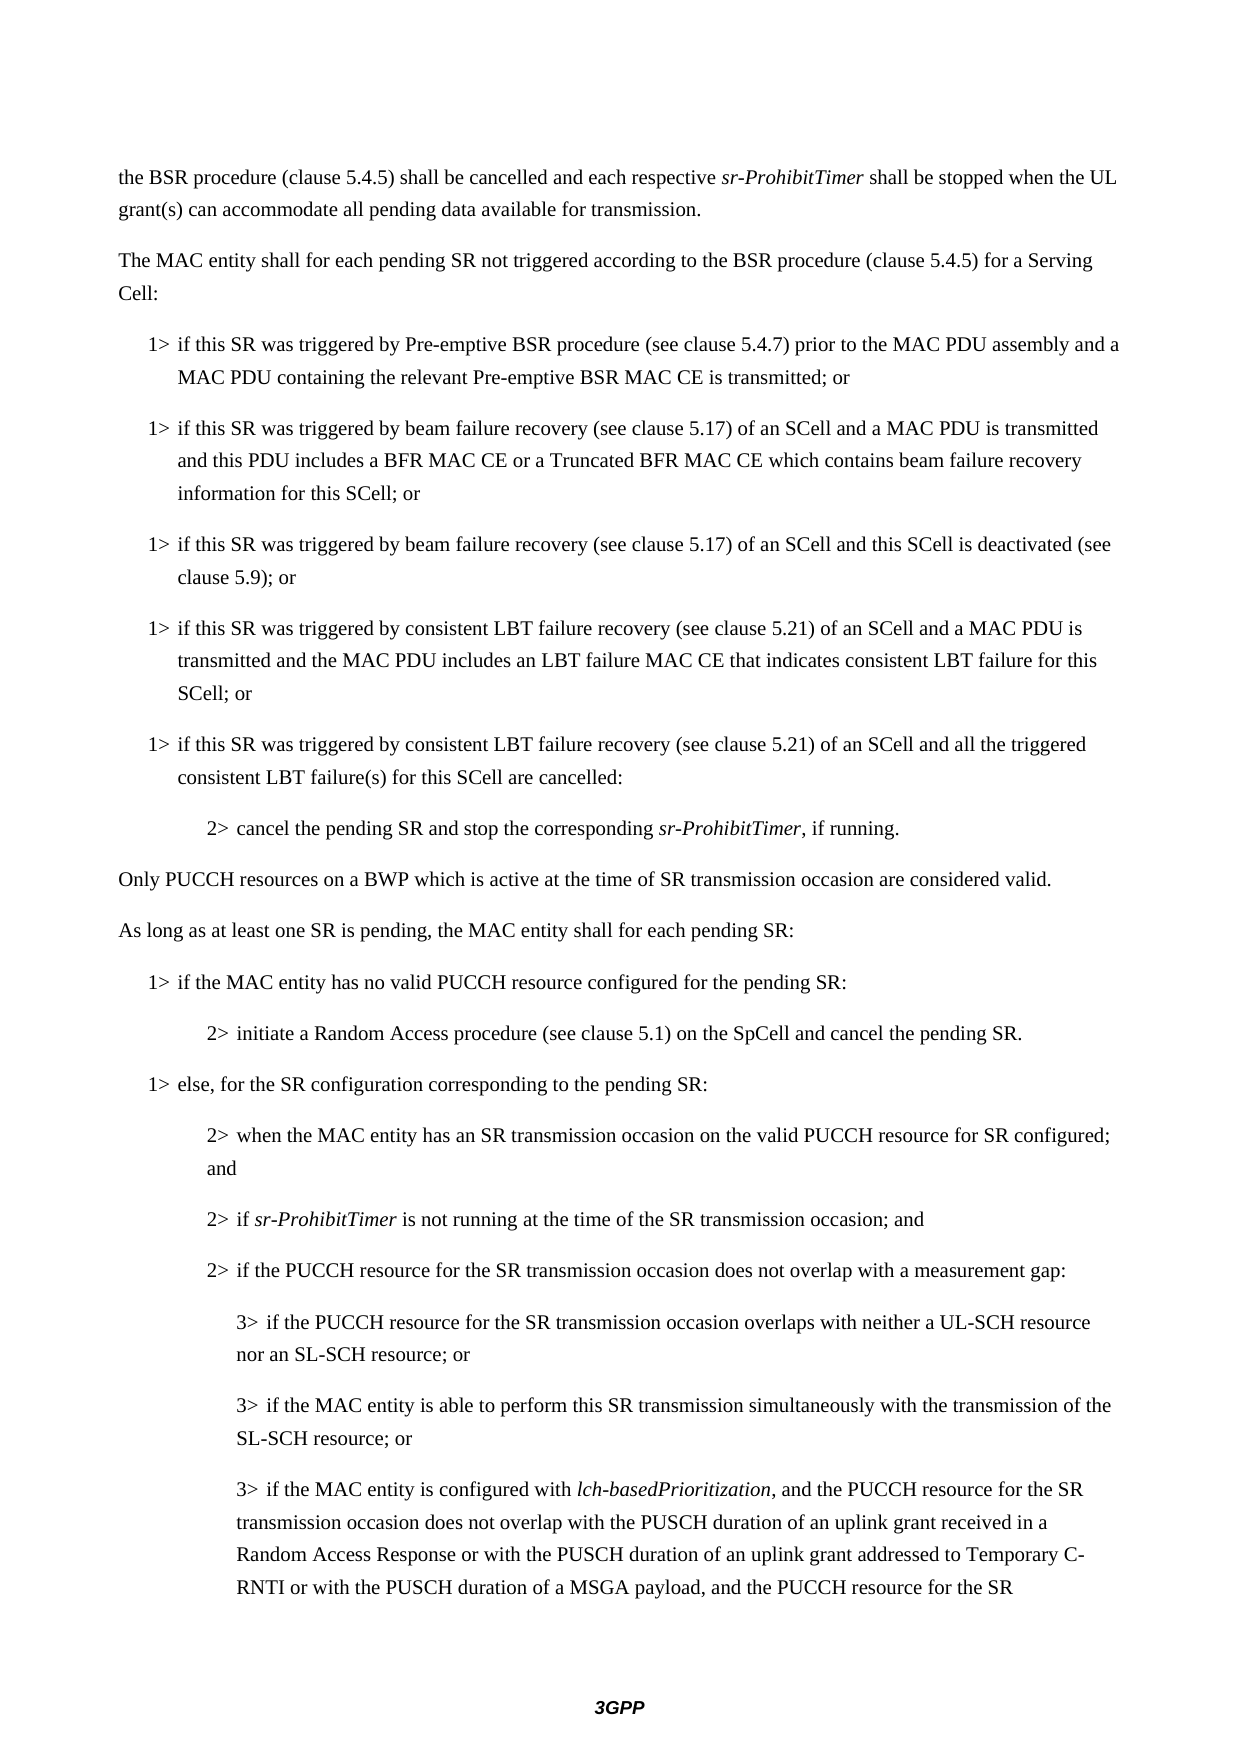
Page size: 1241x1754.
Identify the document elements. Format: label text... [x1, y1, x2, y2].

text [118, 160, 1122, 225]
text 2> if the PUCCH resource for the SR transmission occasion does not overlap with a measurement gap: [207, 1254, 1122, 1287]
text 2> cancel the pending SR and stop the corresponding sr-ProhibitTimer, if running. [207, 812, 1122, 844]
text 2> if sr-ProhibitTimer is not running at the time of the SR transmission occasion; and [207, 1203, 1122, 1235]
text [236, 1473, 1122, 1603]
text 1> if this SR was triggered by beam failure recovery (see clause 5.17) of an SCell and this SCell is deactivated (see clause 5.9); or [148, 528, 1122, 593]
text 1> if this SR was triggered by consistent LBT failure recovery (see clause 5.21) of an SCell and all the triggered consistent LBT failure(s) for this SCell are cancelled: [148, 728, 1122, 793]
text 1> if this SR was triggered by consistent LBT failure recovery (see clause 5.21) of an SCell and a MAC PDU is transmitted and the MAC PDU includes an LBT failure MAC CE that indicates consistent LBT failure for this SCell; or [148, 612, 1122, 709]
text 1> else, for the SR configuration corresponding to the pending SR: [148, 1068, 1122, 1100]
text 2> initiate a Random Access procedure (see clause 5.1) on the SpCell and cancel the pending SR. [207, 1017, 1122, 1049]
text Only PUCCH resources on a BWP which is active at the time of SR transmission occasion are considered valid. [118, 863, 1122, 895]
text 1> if the MAC entity has no valid PUCCH resource configured for the pending SR: [148, 965, 1122, 998]
text As long as at least one SR is pending, the MAC entity shall for each pending SR: [118, 914, 1122, 947]
text 1> if this SR was triggered by Pre-emptive BSR procedure (see clause 5.4.7) prior to the MAC PDU assembly and a MAC PDU containing the relevant Pre-emptive BSR MAC CE is transmitted; or [148, 328, 1122, 393]
text 3> if the MAC entity is able to perform this SR transmission simultaneously with the transmission of the SL-SCH resource; or [236, 1389, 1122, 1454]
text 3> if the PUCCH resource for the SR transmission occasion overlaps with neither a UL-SCH resource nor an SL-SCH resource; or [236, 1305, 1122, 1370]
text 1> if this SR was triggered by beam failure recovery (see clause 5.17) of an SCell and a MAC PDU is transmitted and this PDU includes a BFR MAC CE or a Truncated BFR MAC CE which contains beam failure recovery information for this SCell; or [148, 412, 1122, 509]
text The MAC entity shall for each pending SR not triggered according to the BSR procedure (clause 5.4.5) for a Serving Cell: [118, 244, 1122, 309]
text 2> when the MAC entity has an SR transmission occasion on the valid PUCCH resource for SR configured; and [207, 1119, 1122, 1184]
